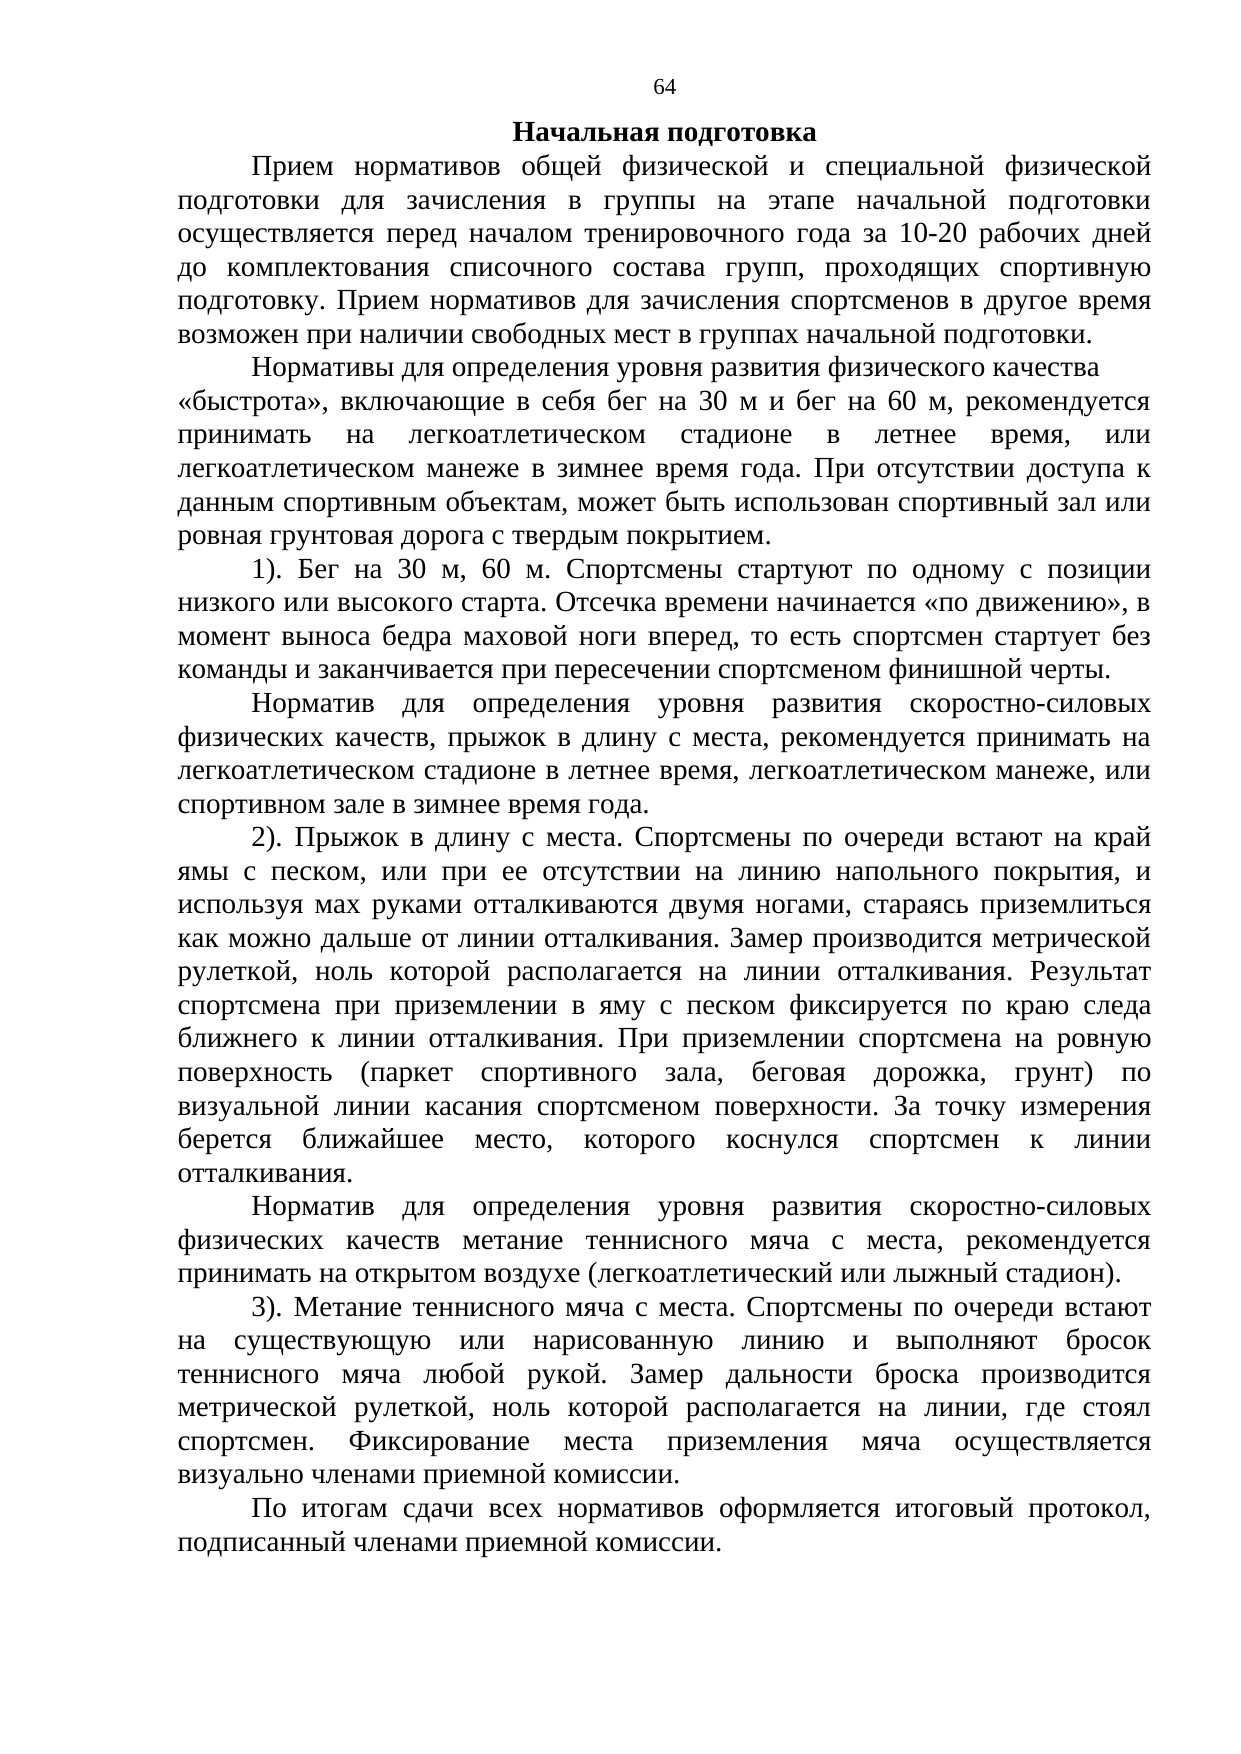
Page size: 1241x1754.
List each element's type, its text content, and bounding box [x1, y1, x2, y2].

text Прием нормативов общей физической и специальной физической подготовки для зачисления в группы на этапе начальной подготовки осуществляется перед началом тренировочного года за 10-20 рабочих дней до комплектования списочного состава групп, проходящих спортивную подготовку. Прием нормативов для зачисления спортсменов в другое время возможен при наличии свободных мест в группах начальной подготовки. [177, 148, 1152, 349]
text «быстрота», включающие в себя бег на 30 м и бег на 60 м, рекомендуется принимать на легкоатлетическом стадионе в летнее время, или легкоатлетическом манеже в зимнее время года. При отсутствии доступа к данным спортивным объектам, может быть использован спортивный зал или ровная грунтовая дорога с твердым покрытием. [177, 383, 1152, 551]
text Начальная подготовка [108, 114, 1221, 148]
list Бег на 30 м, 60 м. Спортсмены стартуют по одному с позиции низкого или высокого старта. Отсечка времени начинается «по движению», в момент выноса бедра маховой ноги вперед, то есть спортсмен стартует без команды и заканчивается при пересечении спортсменом финишной черты. [177, 551, 1152, 685]
text Норматив для определения уровня развития скоростно-силовых физических качеств метание теннисного мяча с места, рекомендуется принимать на открытом воздухе (легкоатлетический или лыжный стадион). [177, 1188, 1152, 1289]
list Метание теннисного мяча с места. Спортсмены по очереди встают на существующую или нарисованную линию и выполняют бросок теннисного мяча любой рукой. Замер дальности броска производится метрической рулеткой, ноль которой располагается на линии, где стоял спортсмен. Фиксирование места приземления мяча осуществляется визуально членами приемной комиссии. [177, 1289, 1152, 1490]
text По итогам сдачи всех нормативов оформляется итоговый протокол, подписанный членами приемной комиссии. [177, 1490, 1151, 1557]
text Нормативы для определения уровня развития физического качества [251, 349, 1223, 383]
text Норматив для определения уровня развития скоростно-силовых физических качеств, прыжок в длину с места, рекомендуется принимать на легкоатлетическом стадионе в летнее время, легкоатлетическом манеже, или спортивном зале в зимнее время года. [177, 685, 1152, 819]
list Прыжок в длину с места. Спортсмены по очереди встают на край ямы с песком, или при ее отсутствии на линию напольного покрытия, и используя мах руками отталкиваются двумя ногами, стараясь приземлиться как можно дальше от линии отталкивания. Замер производится метрической рулеткой, ноль которой располагается на линии отталкивания. Результат спортсмена при приземлении в яму с песком фиксируется по краю следа ближнего к линии отталкивания. При приземлении спортсмена на ровную поверхность (паркет спортивного зала, беговая дорожка, грунт) по визуальной линии касания спортсменом поверхности. За точку измерения берется ближайшее место, которого коснулся спортсмен к линии отталкивания. [177, 819, 1152, 1188]
